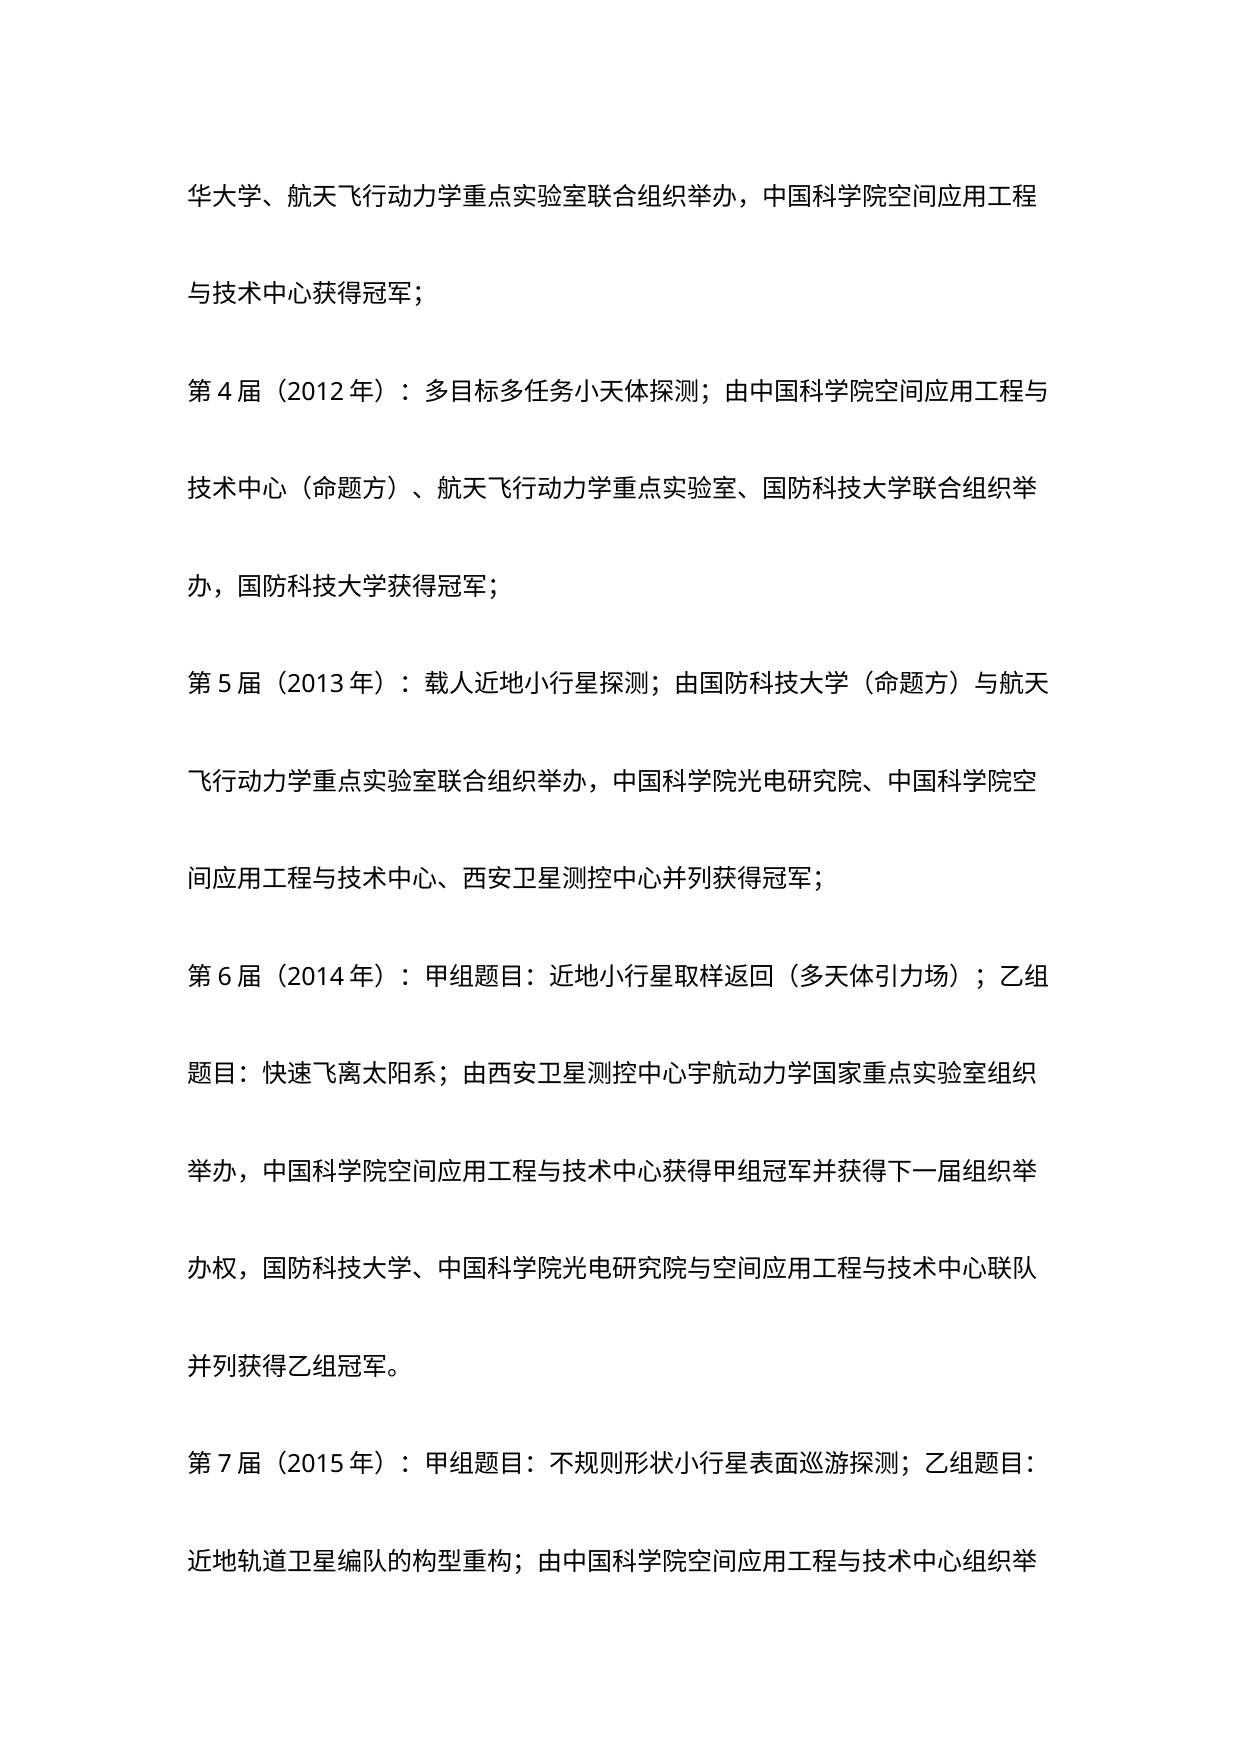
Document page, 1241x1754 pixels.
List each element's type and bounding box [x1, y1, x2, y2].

text [187, 162, 1053, 1592]
